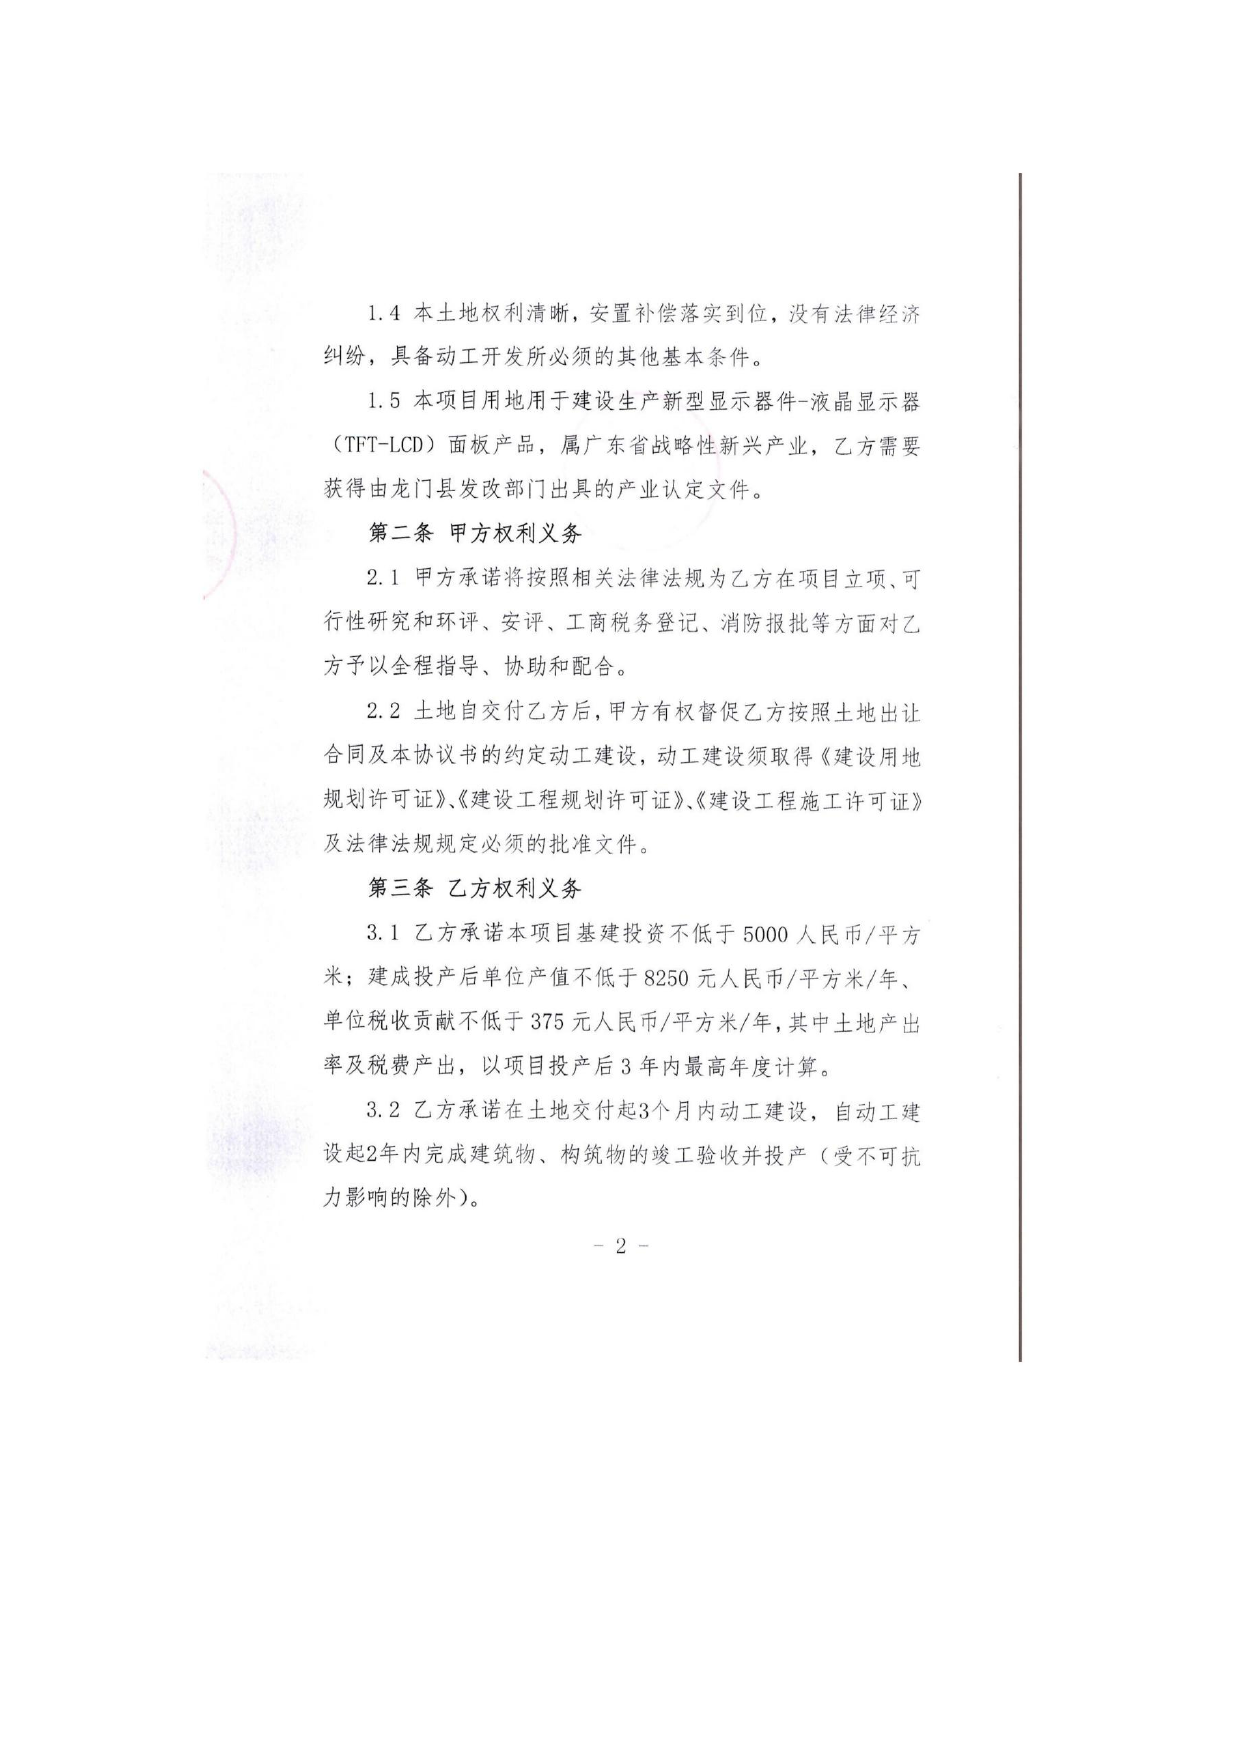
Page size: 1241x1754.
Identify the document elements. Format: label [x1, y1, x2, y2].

picture [187, 162, 1053, 1385]
